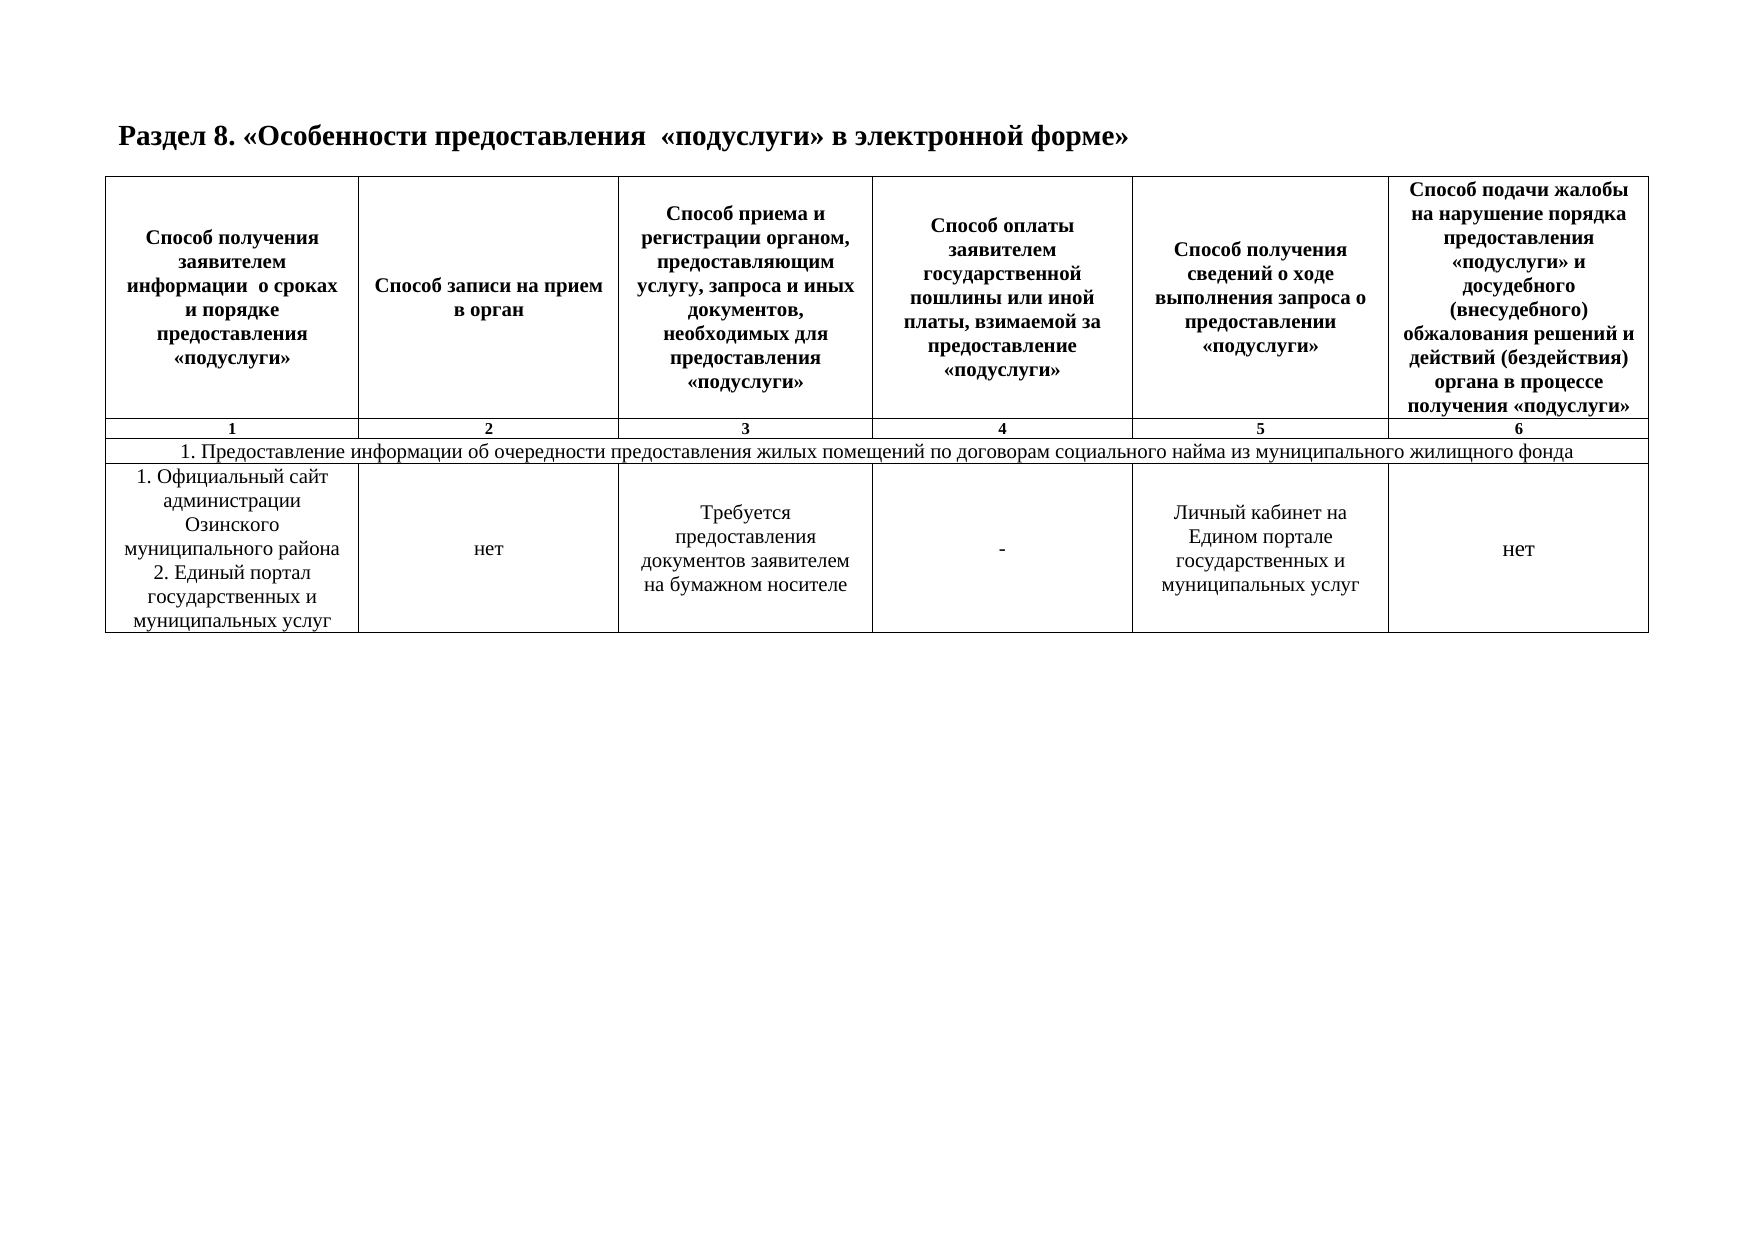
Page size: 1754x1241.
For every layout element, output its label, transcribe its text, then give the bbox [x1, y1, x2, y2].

table_cell 1. Предоставление информации об очередности предоставления жилых помещений по договорам социального найма из муниципального жилищного фонда [106, 439, 1648, 463]
table_header Способ приема и регистрации органом, предоставляющим услугу, запроса и иных документов, необходимых для предоставления «подуслуги» [619, 177, 872, 417]
table_cell 3 [619, 419, 872, 438]
table_cell нет [359, 464, 618, 632]
table_cell 1 [106, 419, 358, 438]
table_cell Требуется предоставления документов заявителем на бумажном носителе [619, 464, 872, 632]
table_cell - [873, 464, 1132, 632]
table_cell 6 [1389, 419, 1648, 438]
table_header Способ записи на прием в орган [359, 177, 618, 417]
text Раздел 8. «Особенности предоставления «подуслуги» в электронной форме» [118, 118, 1636, 152]
table_cell Личный кабинет на Едином портале государственных и муниципальных услуг [1133, 464, 1388, 632]
table_header Способ подачи жалобы на нарушение порядка предоставления «подуслуги» и досудебного (внесудебного) обжалования решений и действий (бездействия) органа в процессе получения «подуслуги» [1389, 177, 1648, 417]
table_cell нет [1389, 464, 1648, 632]
table_cell 5 [1133, 419, 1388, 438]
table_header Способ получения сведений о ходе выполнения запроса о предоставлении «подуслуги» [1133, 177, 1388, 417]
table_cell 1. Официальный сайт администрации Озинского муниципального района 2. Единый портал государственных и муниципальных услуг [106, 464, 358, 632]
table_header Способ получения заявителем информации о сроках и порядке предоставления «подуслуги» [106, 177, 358, 417]
table_cell 2 [359, 419, 618, 438]
table_cell 4 [873, 419, 1132, 438]
table_header Способ оплаты заявителем государственной пошлины или иной платы, взимаемой за предоставление «подуслуги» [873, 177, 1132, 417]
